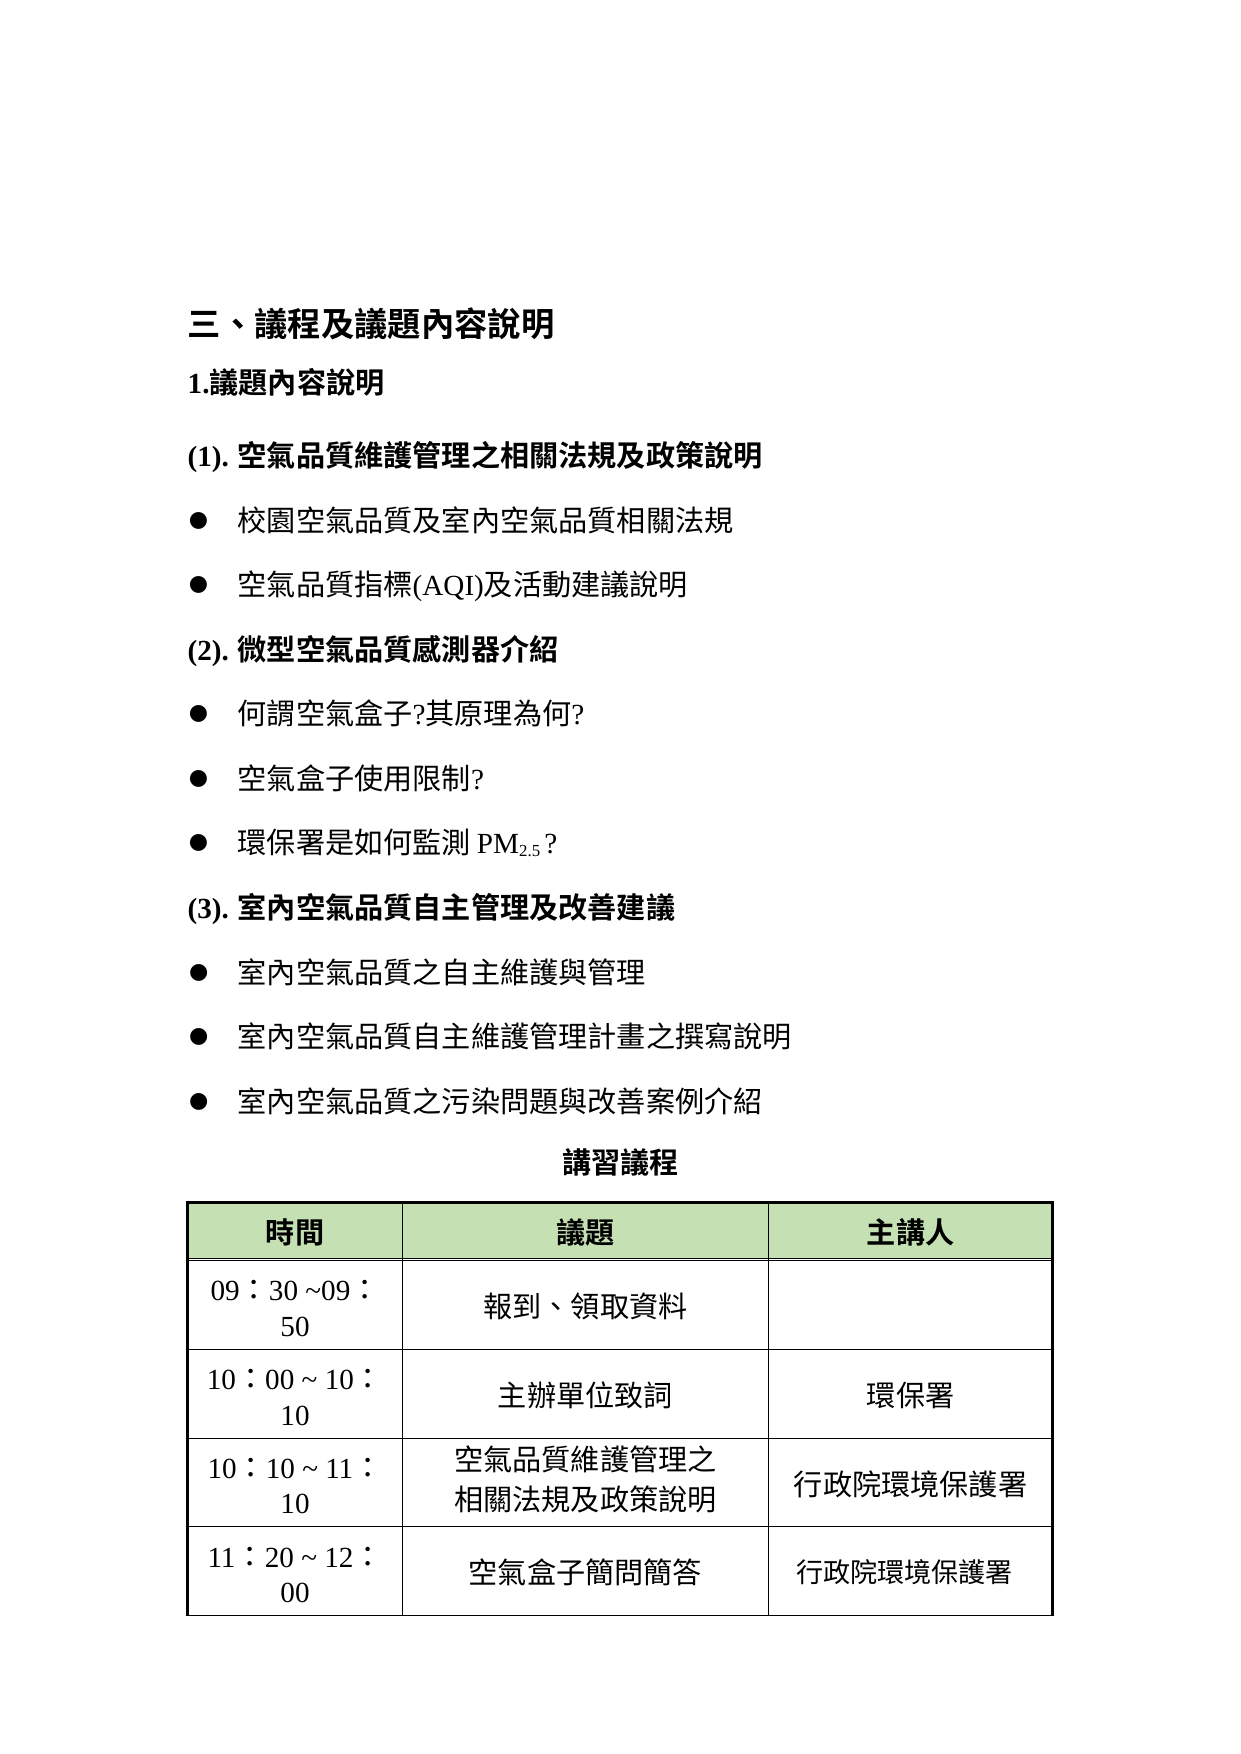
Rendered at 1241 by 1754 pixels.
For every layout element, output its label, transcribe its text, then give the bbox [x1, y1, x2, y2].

table_cell 空氣盒子簡問簡答 [403, 1527, 768, 1615]
table_cell 09：30 ~09：50 [189, 1261, 402, 1349]
table_cell 空氣品質維護管理之 相關法規及政策說明 [403, 1439, 768, 1526]
table_cell 行政院環境保護署 [769, 1439, 1051, 1526]
table_header 主講人 [769, 1204, 1051, 1258]
text 講習議程 [187, 1139, 1053, 1182]
list 環保署是如何監測PM2.5 ? [187, 810, 1053, 862]
text (3). 室內空氣品質自主管理及改善建議 [187, 875, 1053, 927]
list 空氣品質指標(AQI)及活動建議說明 [187, 552, 1053, 604]
list 室內空氣品質之污染問題與改善案例介紹 [188, 1069, 1053, 1121]
table_cell 報到、領取資料 [403, 1261, 768, 1349]
table_cell 10：00 ~ 10：10 [189, 1350, 402, 1437]
list 室內空氣品質自主維護管理計畫之撰寫說明 [188, 1004, 1053, 1056]
text (2). 微型空氣品質感測器介紹 [187, 617, 1053, 669]
table_cell 10：10 ~ 11：10 [189, 1439, 402, 1526]
table_cell 11：20 ~ 12：00 [189, 1527, 402, 1615]
list 空氣盒子使用限制? [187, 746, 1053, 798]
text 1.議題內容說明 [187, 359, 1053, 402]
table_cell 行政院環境保護署 [769, 1527, 1051, 1615]
table_cell [769, 1261, 1051, 1349]
list 室內空氣品質之自主維護與管理 [188, 939, 1053, 992]
text (1). 空氣品質維護管理之相關法規及政策說明 [187, 423, 1053, 475]
table_cell 主辦單位致詞 [403, 1350, 768, 1437]
list 校園空氣品質及室內空氣品質相關法規 [187, 487, 1053, 539]
table_cell 環保署 [769, 1350, 1051, 1437]
table_header 議題 [403, 1204, 768, 1258]
text 三、議程及議題內容說明 [187, 284, 1053, 359]
list 何謂空氣盒子?其原理為何? [187, 681, 1053, 733]
table_header 時間 [189, 1204, 402, 1258]
